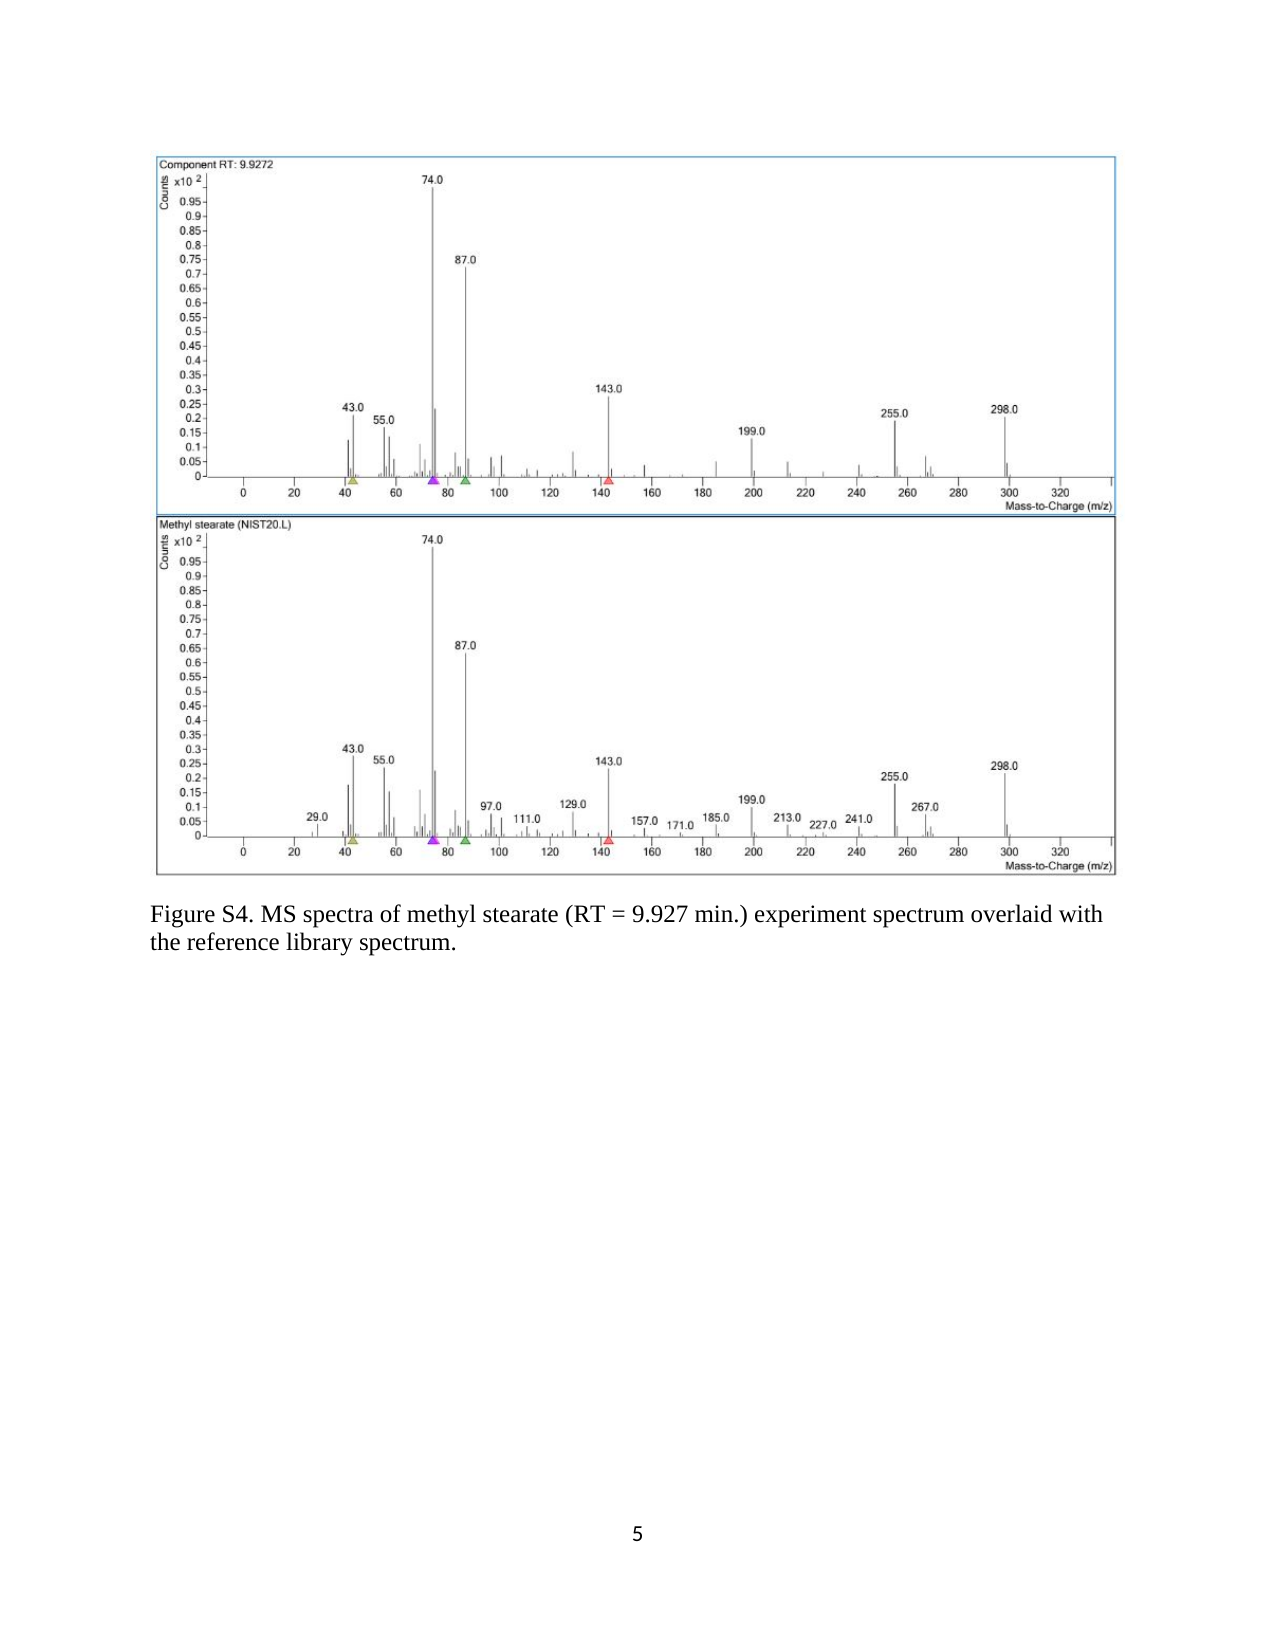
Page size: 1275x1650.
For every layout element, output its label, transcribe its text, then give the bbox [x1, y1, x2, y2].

picture [150, 150, 1125, 880]
text Figure S4. MS spectra of methyl stearate (RT = 9.927 min.) experiment spectrum overlaid with the reference library spectrum. [150, 899, 1125, 956]
